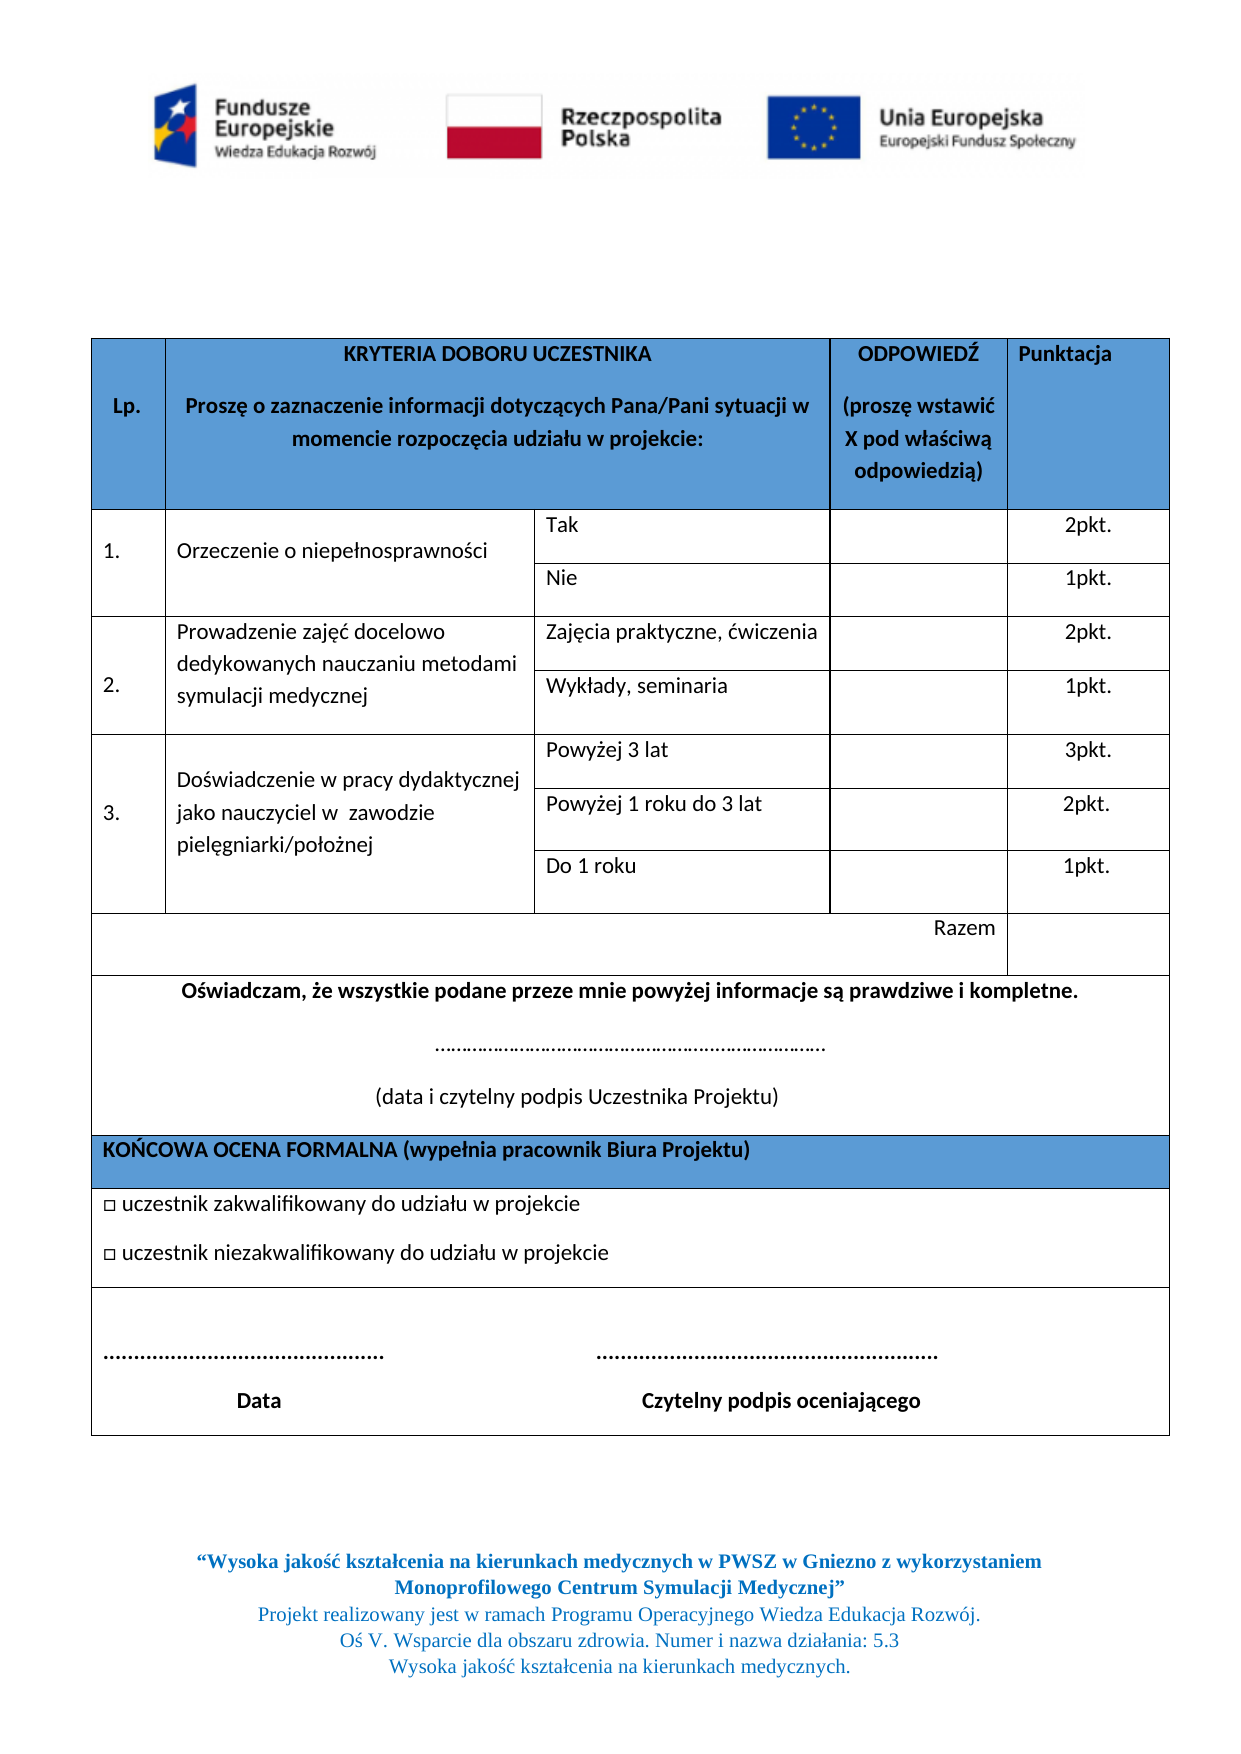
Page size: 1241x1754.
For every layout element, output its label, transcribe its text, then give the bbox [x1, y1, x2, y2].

picture [147, 73, 1085, 179]
table_cell [1008, 914, 1169, 975]
table_cell □ uczestnik zakwalifikowany do udziału w projekcie □ uczestnik niezakwalifikowany do udziału w projekcie [92, 1189, 1169, 1287]
table_cell [831, 789, 1007, 850]
table_cell 2pkt. [1008, 789, 1169, 850]
table_header KRYTERIA DOBORU UCZESTNIKA Proszę o zaznaczenie informacji dotyczących Pana/Pani sytuacji w momencie rozpoczęcia udziału w projekcie: [166, 339, 829, 509]
table_cell 3. [92, 735, 165, 912]
table_header Lp. [92, 339, 165, 509]
table_cell Wykłady, seminaria [535, 671, 829, 734]
table_cell [831, 735, 1007, 788]
table_cell 1. [92, 510, 165, 616]
table_cell [831, 671, 1007, 734]
table_cell Nie [535, 564, 829, 616]
table_cell Powyżej 3 lat [535, 735, 829, 788]
table_cell Zajęcia praktyczne, ćwiczenia [535, 617, 829, 670]
table_cell [831, 510, 1007, 562]
table_cell [831, 564, 1007, 616]
table_header ODPOWIEDŹ (proszę wstawić X pod właściwą odpowiedzią) [831, 339, 1007, 509]
table_cell 2pkt. [1008, 510, 1169, 562]
table_cell Prowadzenie zajęć docelowo dedykowanych nauczaniu metodami symulacji medycznej [166, 617, 534, 734]
table_cell 1pkt. [1008, 851, 1169, 912]
table_cell 2. [92, 617, 165, 734]
table_cell 1pkt. [1008, 564, 1169, 616]
table_cell Powyżej 1 roku do 3 lat [535, 789, 829, 850]
table_cell Razem [92, 914, 1007, 975]
table_cell 2pkt. [1008, 617, 1169, 670]
table_cell 1pkt. [1008, 671, 1169, 734]
table_cell KOŃCOWA OCENA FORMALNA (wypełnia pracownik Biura Projektu) [92, 1136, 1169, 1188]
table_cell Oświadczam, że wszystkie podane przeze mnie powyżej informacje są prawdziwe i kompletne. ……………………………………………..………………… (data i czytelny podpis Uczestnika Projektu) [92, 976, 1169, 1134]
table_cell 3pkt. [1008, 735, 1169, 788]
table_cell .............................................. ........................................................ Data Czytelny podpis oceniającego [92, 1288, 1169, 1434]
table_cell Doświadczenie w pracy dydaktycznej jako nauczyciel w zawodzie pielęgniarki/położnej [166, 735, 534, 912]
table_cell Orzeczenie o niepełnosprawności [166, 510, 534, 616]
table_header Punktacja [1008, 339, 1169, 509]
table_cell Tak [535, 510, 829, 562]
table_cell Do 1 roku [535, 851, 829, 912]
table_cell [831, 851, 1007, 912]
table_cell [831, 617, 1007, 670]
